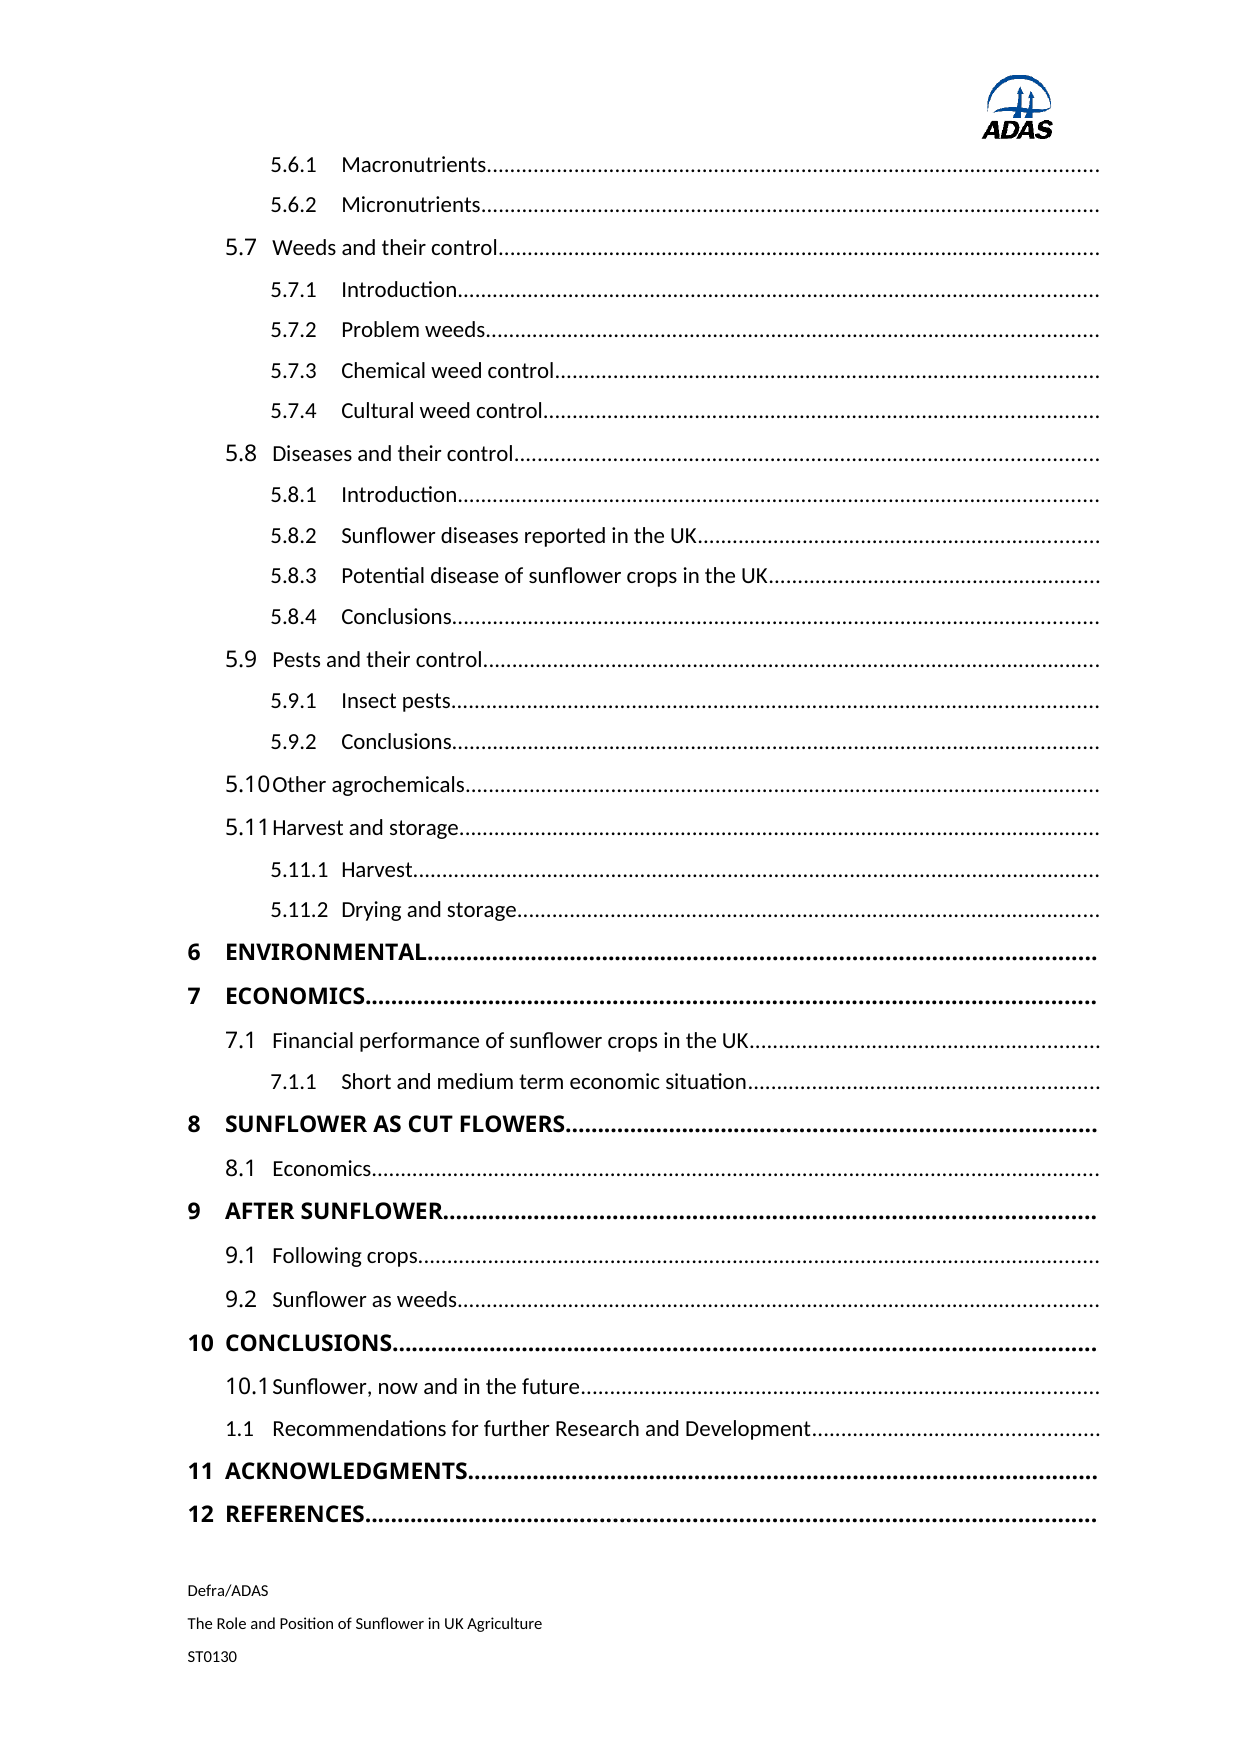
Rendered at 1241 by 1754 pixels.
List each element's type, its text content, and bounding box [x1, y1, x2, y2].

text 9 AFTER SUNFLOWER 65 [187, 1195, 1053, 1227]
text 5.8.4 Conclusions 50 [270, 602, 1053, 630]
text 5.9 Pests and their control 51 [225, 643, 1053, 674]
text 5.11.1 Harvest 54 [270, 855, 1053, 883]
text 5.10 Other agrochemicals 54 [225, 767, 1053, 799]
text 5.11 Harvest and storage 54 [225, 811, 1053, 842]
text 5.7.1 Introduction 36 [270, 275, 1053, 303]
picture [981, 75, 1053, 139]
text 7 ECONOMICS 57 [187, 980, 1053, 1011]
text 5.7 Weeds and their control 36 [225, 231, 1053, 262]
text 5.9.2 Conclusions 54 [270, 727, 1053, 755]
text 6 ENVIRONMENTAL 56 [187, 936, 1053, 967]
text 5.11.2 Drying and storage 55 [270, 896, 1053, 923]
text 5.6.1 Macronutrients 34 [270, 150, 1053, 178]
text 8 SUNFLOWER AS CUT FLOWERS 62 [187, 1108, 1053, 1139]
text 10 CONCLUSIONS 66 [187, 1327, 1053, 1358]
text 7.1.1 Short and medium term economic situation 60 [270, 1067, 1053, 1095]
text 5.7.4 Cultural weed control 38 [270, 396, 1053, 424]
text 5.7.3 Chemical weed control 37 [270, 356, 1053, 384]
text 1.1 Recommendations for further Research and Development 67 [225, 1414, 1053, 1442]
text 9.2 Sunflower as weeds 65 [225, 1283, 1053, 1314]
text 5.9.1 Insect pests 51 [270, 686, 1053, 714]
text 7.1 Financial performance of sunflower crops in the UK 57 [225, 1023, 1053, 1055]
text 12 REFERENCES 70 [187, 1498, 1053, 1529]
text 8.1 Economics 63 [225, 1152, 1053, 1183]
text 5.8 Diseases and their control 38 [225, 437, 1053, 468]
text 5.8.3 Potential disease of sunflower crops in the UK 47 [270, 562, 1053, 590]
text 11 ACKNOWLEDGMENTS 69 [187, 1454, 1053, 1486]
text 5.8.1 Introduction 38 [270, 481, 1053, 509]
text 9.1 Following crops 65 [225, 1239, 1053, 1270]
text 5.7.2 Problem weeds 36 [270, 315, 1053, 343]
text 5.8.2 Sunflower diseases reported in the UK 38 [270, 521, 1053, 549]
text 5.6.2 Micronutrients 35 [270, 191, 1053, 218]
text 10.1 Sunflower, now and in the future 66 [225, 1370, 1053, 1402]
